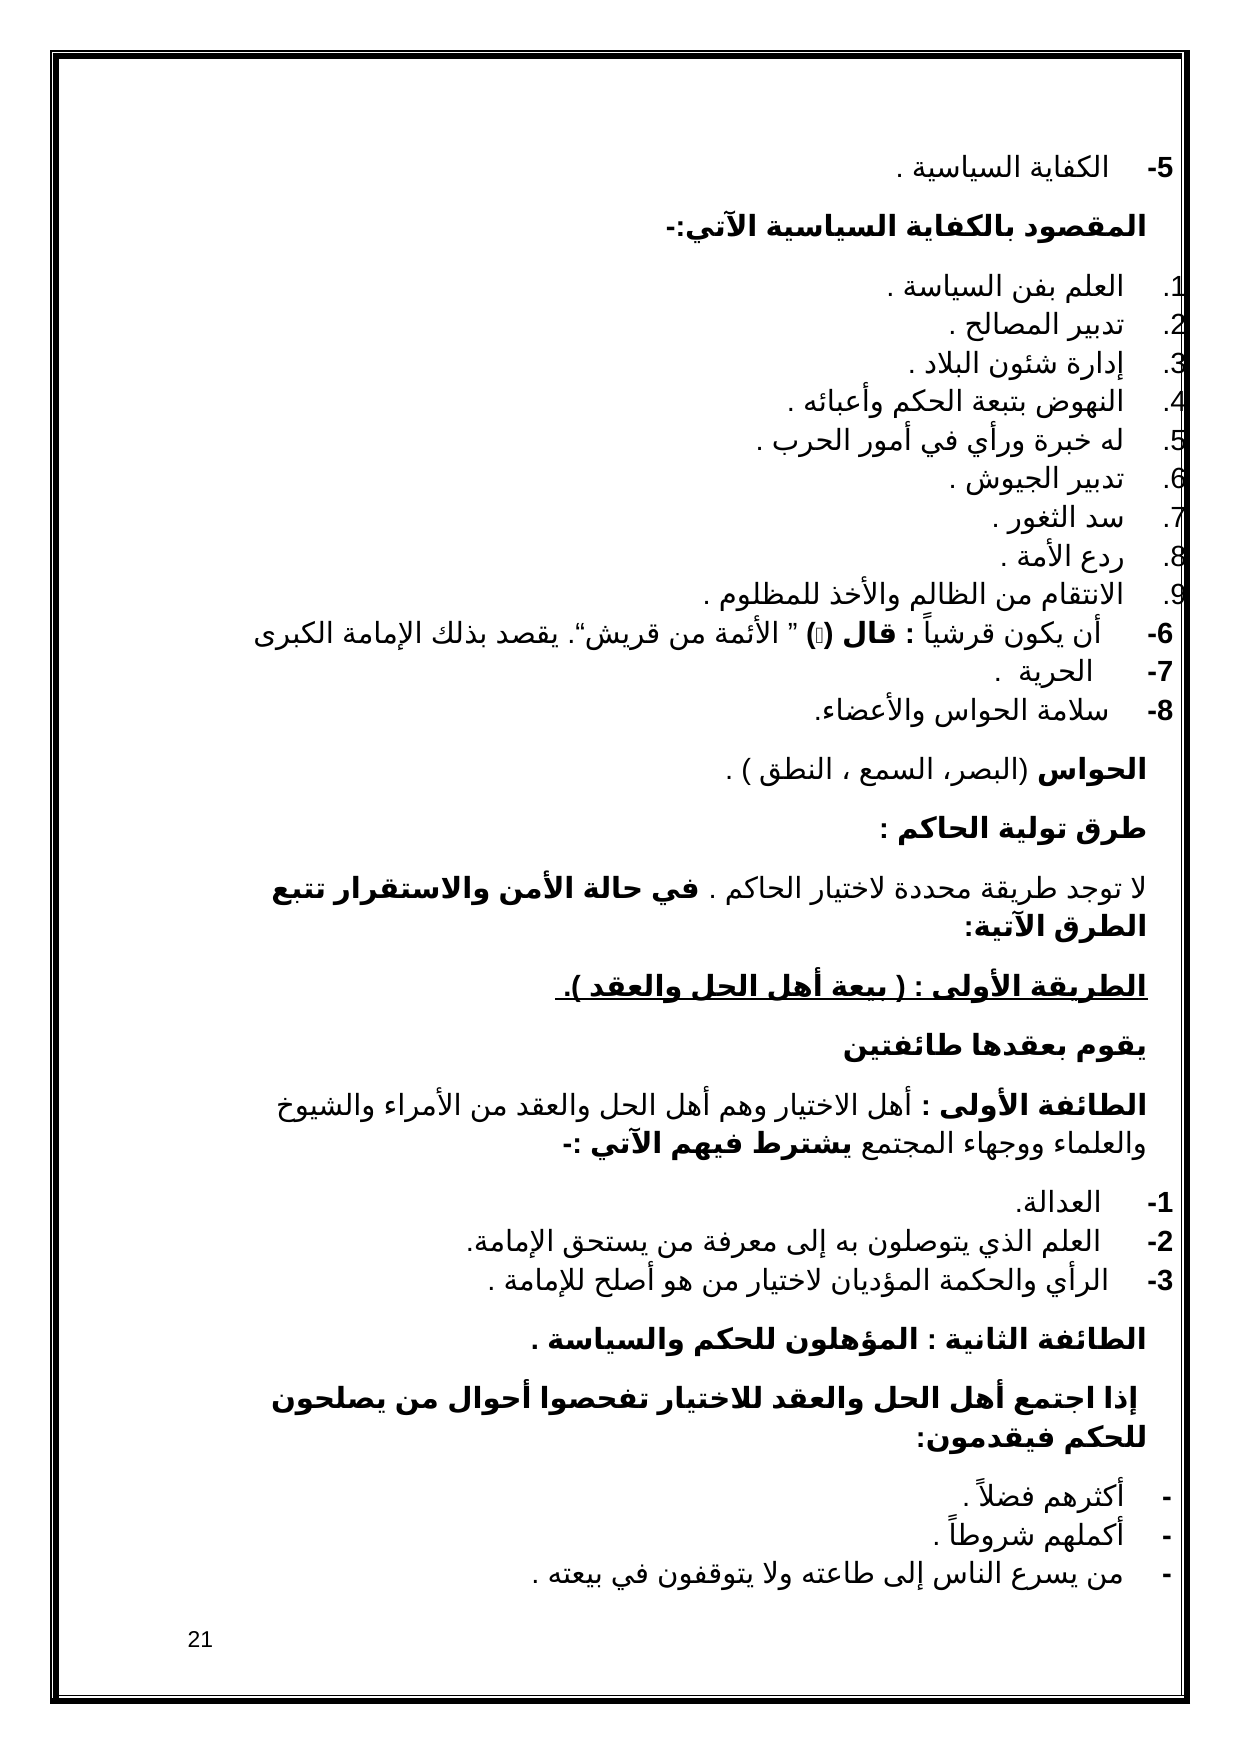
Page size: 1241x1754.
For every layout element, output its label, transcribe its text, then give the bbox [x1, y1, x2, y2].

text طرق تولية الحاكم : [187, 811, 1147, 845]
text الطائفة الثانية : المؤهلون للحكم والسياسة . [187, 1322, 1147, 1355]
list أكثرهم فضلاً . [187, 1479, 1162, 1513]
list أكملهم شروطاً . [187, 1518, 1162, 1551]
list تدبير المصالح . [187, 307, 1162, 341]
text يقوم بعقدها طائفتين [187, 1028, 1147, 1062]
list من يسرع الناس إلى طاعته ولا يتوقفون في بيعته . [187, 1556, 1162, 1590]
list سد الثغور . [187, 500, 1162, 533]
text الحواس (البصر، السمع ، النطق ) . [187, 752, 1147, 786]
text المقصود بالكفاية السياسية الآتي:- [187, 209, 1147, 243]
list الحرية . [187, 654, 1147, 688]
text الطائفة الأولى : أهل الاختيار وهم أهل الحل والعقد من الأمراء والشيوخ والعلماء ووجهاء المجتمع يشترط فيهم الآتي :- [187, 1087, 1147, 1159]
text الطريقة الأولى : ( بيعة أهل الحل والعقد ). [187, 969, 1147, 1002]
list الرأي والحكمة المؤديان لاختيار من هو أصلح للإمامة . [187, 1262, 1147, 1296]
list الكفاية السياسية . [187, 150, 1147, 183]
list سلامة الحواس والأعضاء. [187, 693, 1147, 726]
list العلم الذي يتوصلون به إلى معرفة من يستحق الإمامة. [187, 1224, 1147, 1257]
text لا توجد طريقة محددة لاختيار الحاكم . في حالة الأمن والاستقرار تتبع الطرق الآتية: [187, 871, 1147, 943]
list له خبرة ورأي في أمور الحرب . [187, 423, 1162, 456]
list العدالة. [187, 1185, 1147, 1219]
text إذا اجتمع أهل الحل والعقد للاختيار تفحصوا أحوال من يصلحون للحكم فيقدمون: [187, 1381, 1147, 1453]
list أن يكون قرشياً : قال () ” الأئمة من قريش“. يقصد بذلك الإمامة الكبرى [187, 616, 1147, 649]
list النهوض بتبعة الحكم وأعبائه . [187, 384, 1162, 418]
list العلم بفن السياسة . [187, 269, 1162, 302]
list إدارة شئون البلاد . [187, 346, 1162, 379]
list الانتقام من الظالم والأخذ للمظلوم . [187, 577, 1162, 611]
list ردع الأمة . [187, 538, 1162, 572]
list تدبير الجيوش . [187, 461, 1162, 495]
